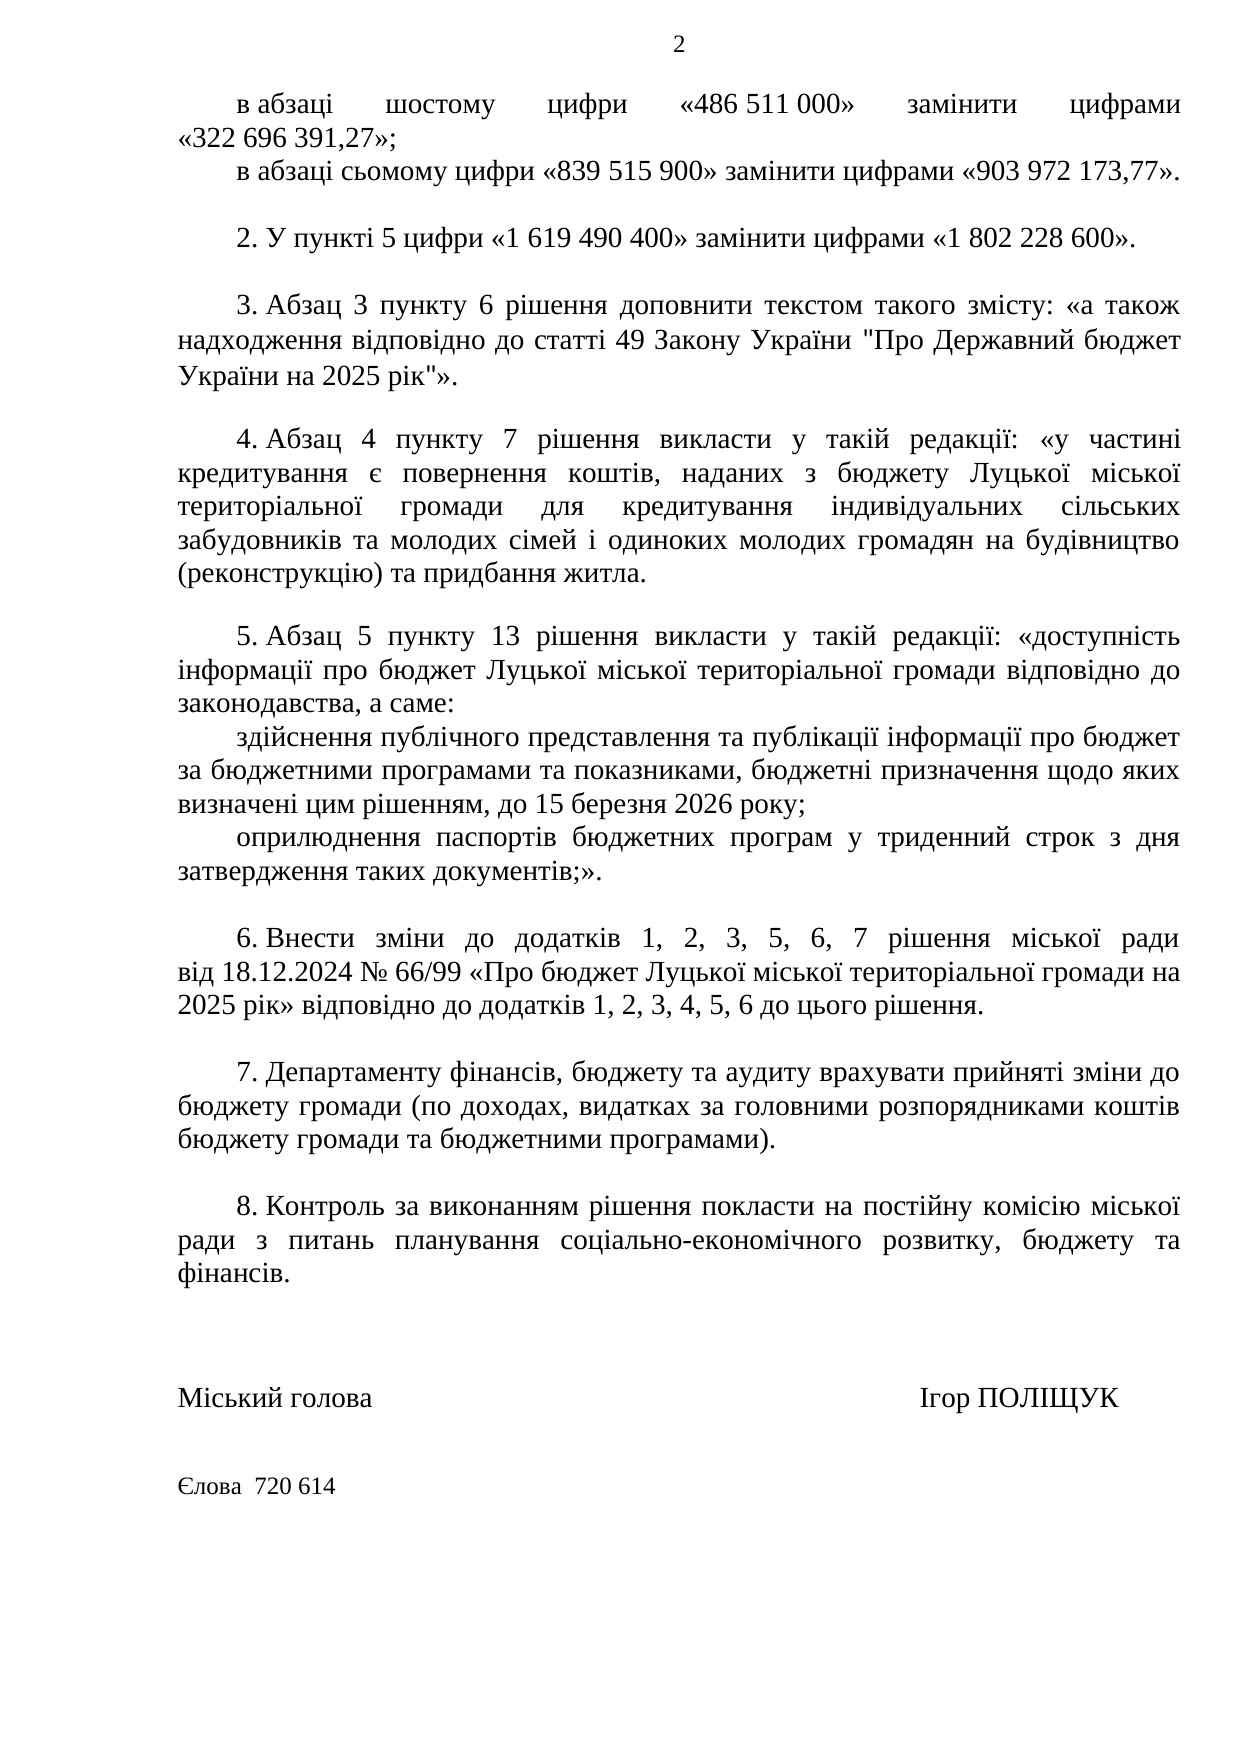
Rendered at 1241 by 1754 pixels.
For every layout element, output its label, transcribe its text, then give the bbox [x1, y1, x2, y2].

text 3. Абзац 3 пункту 6 рішення доповнити текстом такого змісту: «а також надходження відповідно до статті 49 Закону України "Про Державний бюджет України на 2025 рік"». [177, 287, 1181, 392]
text Міський голова Ігор ПОЛІЩУК [177, 1380, 1181, 1414]
text 5. Абзац 5 пункту 13 рішення викласти у такій редакції: «доступність інформації про бюджет Луцької міської територіальної громади відповідно до законодавства, а саме: [177, 618, 1181, 719]
text 2. У пункті 5 цифри «1 619 490 400» замінити цифрами «1 802 228 600». [177, 220, 1181, 254]
text 4. Абзац 4 пункту 7 рішення викласти у такій редакції: «у частині кредитування є повернення коштів, наданих з бюджету Луцької міської територіальної громади для кредитування індивідуальних сільських забудовників та молодих сімей і одиноких молодих громадян на будівництво (реконструкцію) та придбання житла. [177, 421, 1181, 589]
text 8. Контроль за виконанням рішення покласти на постійну комісію міської ради з питань планування соціально-економічного розвитку, бюджету та фінансів. [177, 1188, 1181, 1289]
text в абзаці сьомому цифри «839 515 900» замінити цифрами «903 972 173,77». [177, 153, 1181, 187]
text 7. Департаменту фінансів, бюджету та аудиту врахувати прийняті зміни до бюджету громади (по доходах, видатках за головними розпорядниками коштів бюджету громади та бюджетними програмами). [177, 1054, 1181, 1155]
text 6. Внести зміни до додатків 1, 2, 3, 5, 6, 7 рішення міської ради від 18.12.2024 № 66/99 «Про бюджет Луцької міської територіальної громади на 2025 рік» відповідно до додатків 1, 2, 3, 4, 5, 6 до цього рішення. [177, 920, 1181, 1021]
text Єлова 720 614 [177, 1471, 1181, 1500]
text здійснення публічного представлення та публікації інформації про бюджет за бюджетними програмами та показниками, бюджетні призначення щодо яких визначені цим рішенням, до 15 березня 2026 року; [177, 719, 1181, 819]
text в абзаці шостому цифри «486 511 000» замінити цифрами «322 696 391,27»; [177, 86, 1181, 153]
text оприлюднення паспортів бюджетних програм у триденний строк з дня затвердження таких документів;». [177, 819, 1181, 887]
